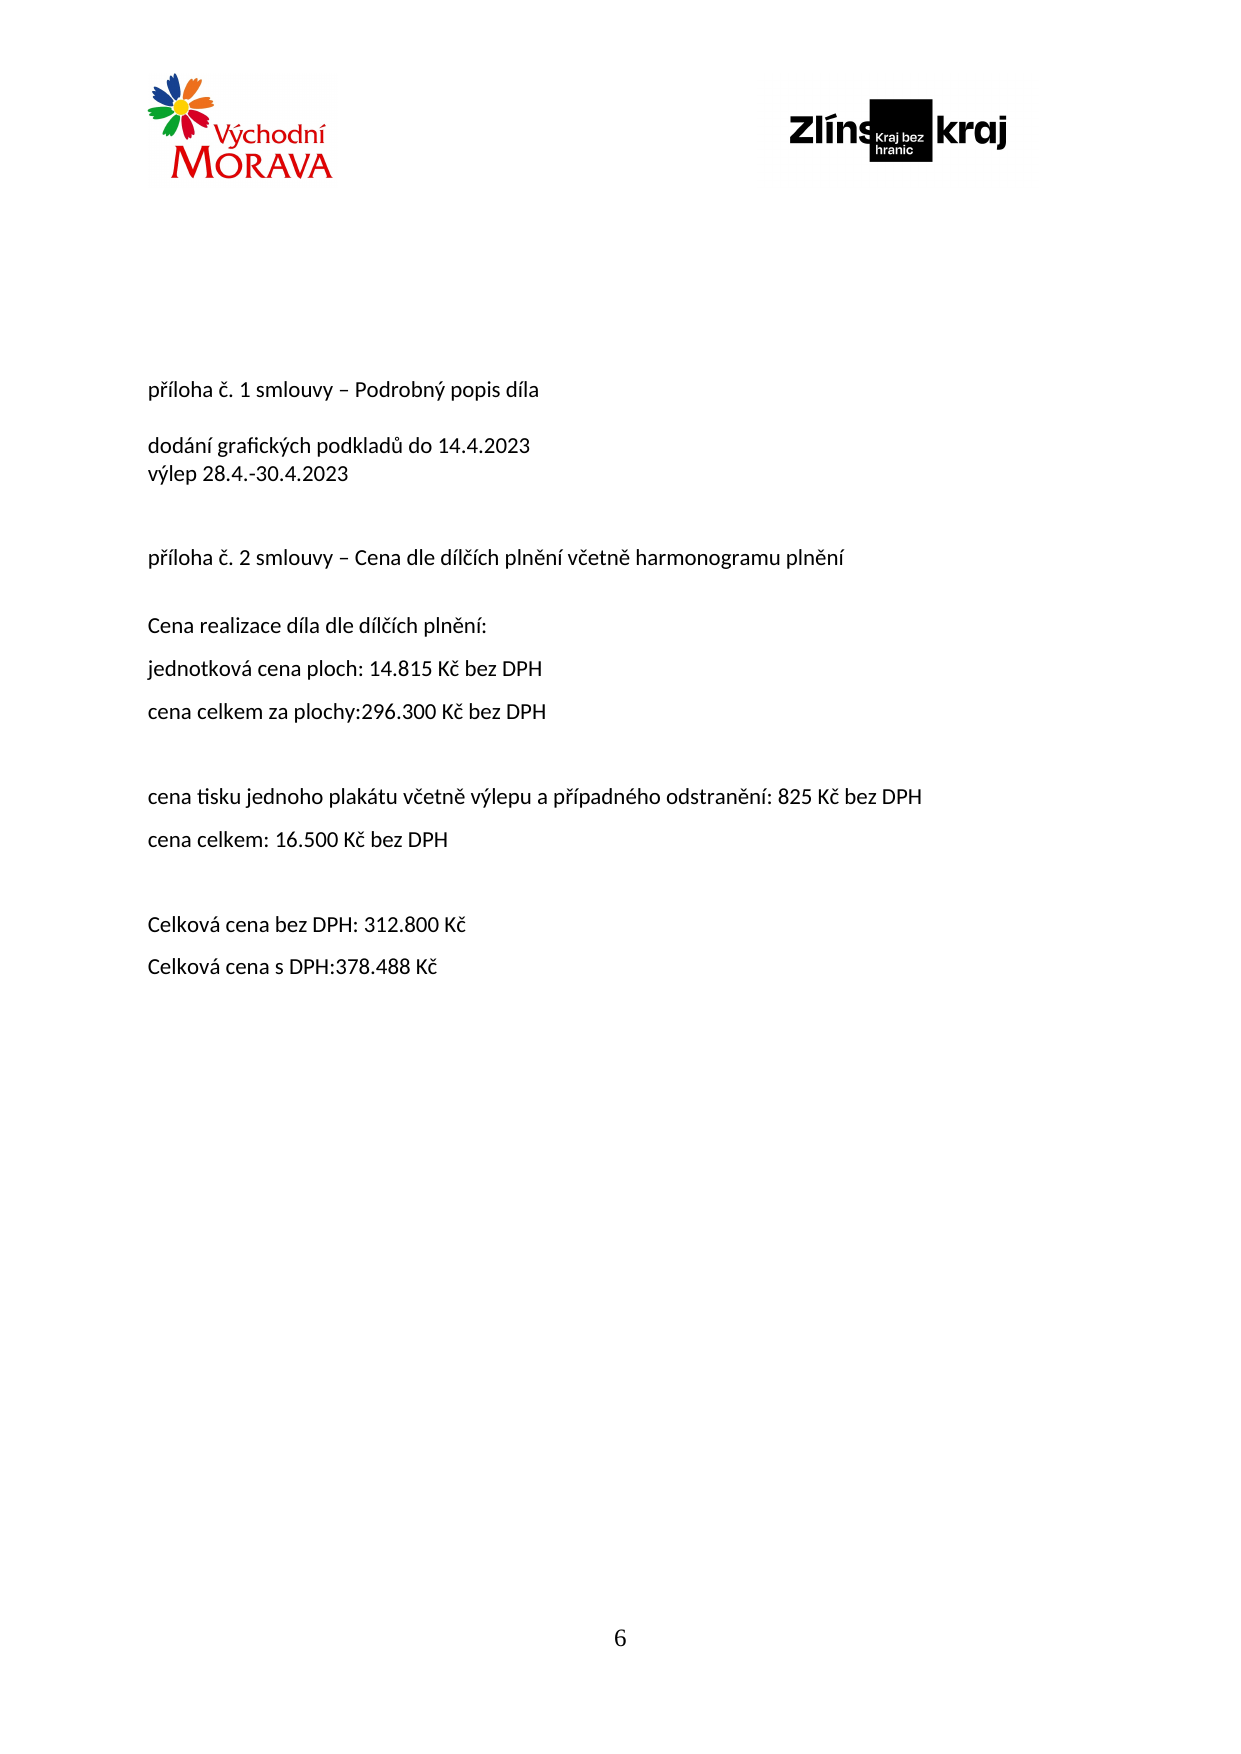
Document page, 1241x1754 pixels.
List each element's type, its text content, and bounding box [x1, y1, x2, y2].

text dodání grafických podkladů do 14.4.2023 [148, 431, 1093, 459]
text Celková cena bez DPH: 312.800 Kč [148, 910, 1093, 938]
text příloha č. 1 smlouvy – Podrobný popis díla [148, 375, 1093, 403]
text Cena realizace díla dle dílčích plnění: [148, 612, 1093, 640]
text výlep 28.4.-30.4.2023 [148, 459, 1093, 487]
text Celková cena s DPH:378.488 Kč [148, 952, 1093, 981]
text cena tisku jednoho plakátu včetně výlepu a případného odstranění: 825 Kč bez DPH [148, 782, 1093, 810]
text příloha č. 2 smlouvy – Cena dle dílčích plnění včetně harmonogramu plnění [148, 543, 1093, 571]
picture [147, 73, 339, 188]
picture [757, 73, 1040, 188]
text cena celkem: 16.500 Kč bez DPH [148, 825, 1093, 853]
text jednotková cena ploch: 14.815 Kč bez DPH [148, 654, 1093, 682]
text cena celkem za plochy:296.300 Kč bez DPH [148, 697, 1093, 725]
